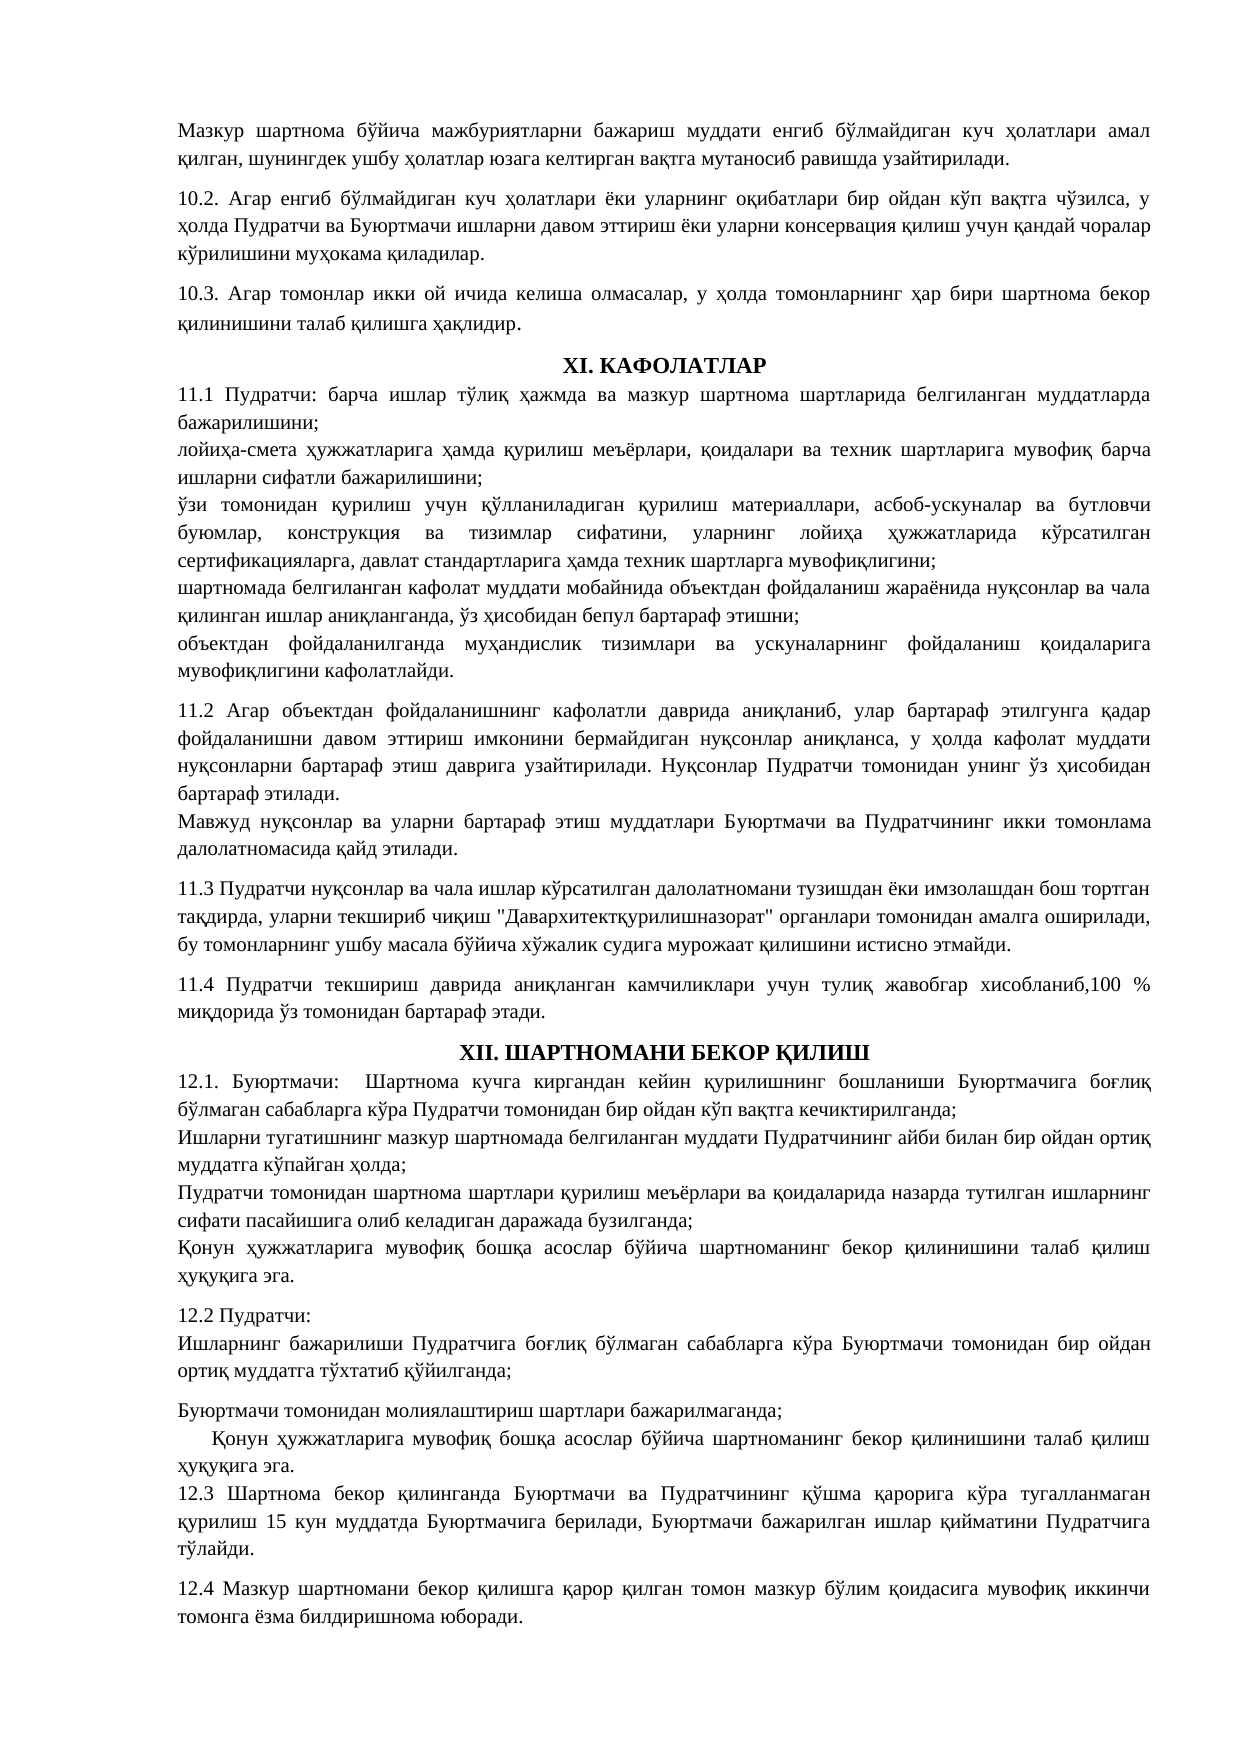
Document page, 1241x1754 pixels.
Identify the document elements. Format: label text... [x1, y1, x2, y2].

text Пудратчи томонидан шартнома шартлари қурилиш меъёрлари ва қоидаларида назарда тутилган ишларнинг сифати пасайишига олиб келадиган даражада бузилганда; [177, 1180, 1152, 1232]
text 12.3 Шартнома бекор қилинганда Буюртмачи ва Пудратчининг қўшма қарорига кўра тугалланмаган қурилиш 15 кун муддатда Буюртмачига берилади, Буюртмачи бажарилган ишлар қийматини Пудратчига тўлайди. [177, 1481, 1152, 1560]
text Ишларни тугатишнинг мазкур шартномада белгиланган муддати Пудратчининг айби билан бир ойдан ортиқ муддатга кўпайган ҳолда; [177, 1125, 1152, 1176]
text объектдан фойдаланилганда муҳандислик тизимлари ва ускуналарнинг фойдаланиш қоидаларига мувофиқлигини кафолатлайди. [177, 630, 1152, 682]
text Мазкур шартнома бўйича мажбуриятларни бажариш муддати енгиб бўлмайдиган куч ҳолатлари амал қилган, шунингдек ушбу ҳолатлар юзага келтирган вақтга мутаносиб равишда узайтирилади. [177, 118, 1152, 170]
text лойиҳа-смета ҳужжатларига ҳамда қурилиш меъёрлари, қоидалари ва техник шартларига мувофиқ барча ишларни сифатли бажарилишини; [177, 437, 1152, 489]
text Ишларнинг бажарилиши Пудратчига боғлиқ бўлмаган сабабларга кўра Буюртмачи томонидан бир ойдан ортиқ муддатга тўхтатиб қўйилганда; [177, 1330, 1152, 1382]
text ўзи томонидан қурилиш учун қўлланиладиган қурилиш материаллари, асбоб-ускуналар ва бутловчи буюмлар, конструкция ва тизимлар сифатини, уларнинг лойиҳа ҳужжатларида кўрсатилган сертификацияларга, давлат стандартларига ҳамда техник шартларга мувофиқлигини; [177, 492, 1152, 572]
text 10.2. Агар енгиб бўлмайдиган куч ҳолатлари ёки уларнинг оқибатлари бир ойдан кўп вақтга чўзилса, у ҳолда Пудратчи ва Буюртмачи ишларни давом эттириш ёки уларни консервация қилиш учун қандай чоралар кўрилишини муҳокама қиладилар. [177, 186, 1152, 265]
text XII. ШАРТНОМАНИ БЕКОР ҚИЛИШ [177, 1039, 1152, 1066]
text Буюртмачи томонидан молиялаштириш шартлари бажарилмаганда; [177, 1398, 1152, 1422]
text Қонун ҳужжатларига мувофиқ бошқа асослар бўйича шартноманинг бекор қилинишини талаб қилиш ҳуқуқига эга. [177, 1426, 1152, 1477]
text шартномада белгиланган кафолат муддати мобайнида объектдан фойдаланиш жараёнида нуқсонлар ва чала қилинган ишлар аниқланганда, ўз ҳисобидан бепул бартараф этишни; [177, 575, 1152, 627]
text 11.2 Агар объектдан фойдаланишнинг кафолатли даврида аниқланиб, улар бартараф этилгунга қадар фойдаланишни давом эттириш имконини бермайдиган нуқсонлар аниқланса, у ҳолда кафолат муддати нуқсонларни бартараф этиш даврига узайтирилади. Нуқсонлар Пудратчи томонидан унинг ўз ҳисобидан бартараф этилади. [177, 698, 1152, 805]
text 12.1. Буюртмачи: Шартнома кучга киргандан кейин қурилишнинг бошланиши Буюртмачига боғлиқ бўлмаган сабабларга кўра Пудратчи томонидан бир ойдан кўп вақтга кечиктирилганда; [177, 1069, 1152, 1121]
text 11.3 Пудратчи нуқсонлар ва чала ишлар кўрсатилган далолатномани тузишдан ёки имзолашдан бош тортган тақдирда, уларни текшириб чиқиш "Давархитектқурилишназорат" органлари томонидан амалга оширилади, бу томонларнинг ушбу масала бўйича хўжалик судига мурожаат қилишини истисно этмайди. [177, 876, 1152, 956]
text XI. КАФОЛАТЛАР [177, 352, 1152, 378]
text 12.2 Пудратчи: [177, 1303, 1152, 1327]
text 12.4 Мазкур шартномани бекор қилишга қарор қилган томон мазкур бўлим қоидасига мувофиқ иккинчи томонга ёзма билдиришнома юборади. [177, 1576, 1152, 1628]
text 10.3. Агар томонлар икки ой ичида келиша олмасалар, у ҳолда томонларнинг ҳар бири шартнома бекор қилинишини талаб қилишга ҳақлидир. [177, 281, 1152, 335]
text 11.4 Пудратчи текшириш даврида аниқланган камчиликлари учун тулиқ жавобгар хисобланиб,100 % миқдорида ўз томонидан бартараф этади. [177, 972, 1152, 1023]
text Қонун ҳужжатларига мувофиқ бошқа асослар бўйича шартноманинг бекор қилинишини талаб қилиш ҳуқуқига эга. [177, 1235, 1152, 1287]
text 11.1 Пудратчи: барча ишлар тўлиқ ҳажмда ва мазкур шартнома шартларида белгиланган муддатларда бажарилишини; [177, 382, 1152, 434]
text Мавжуд нуқсонлар ва уларни бартараф этиш муддатлари Буюртмачи ва Пудратчининг икки томонлама далолатномасида қайд этилади. [177, 808, 1152, 860]
